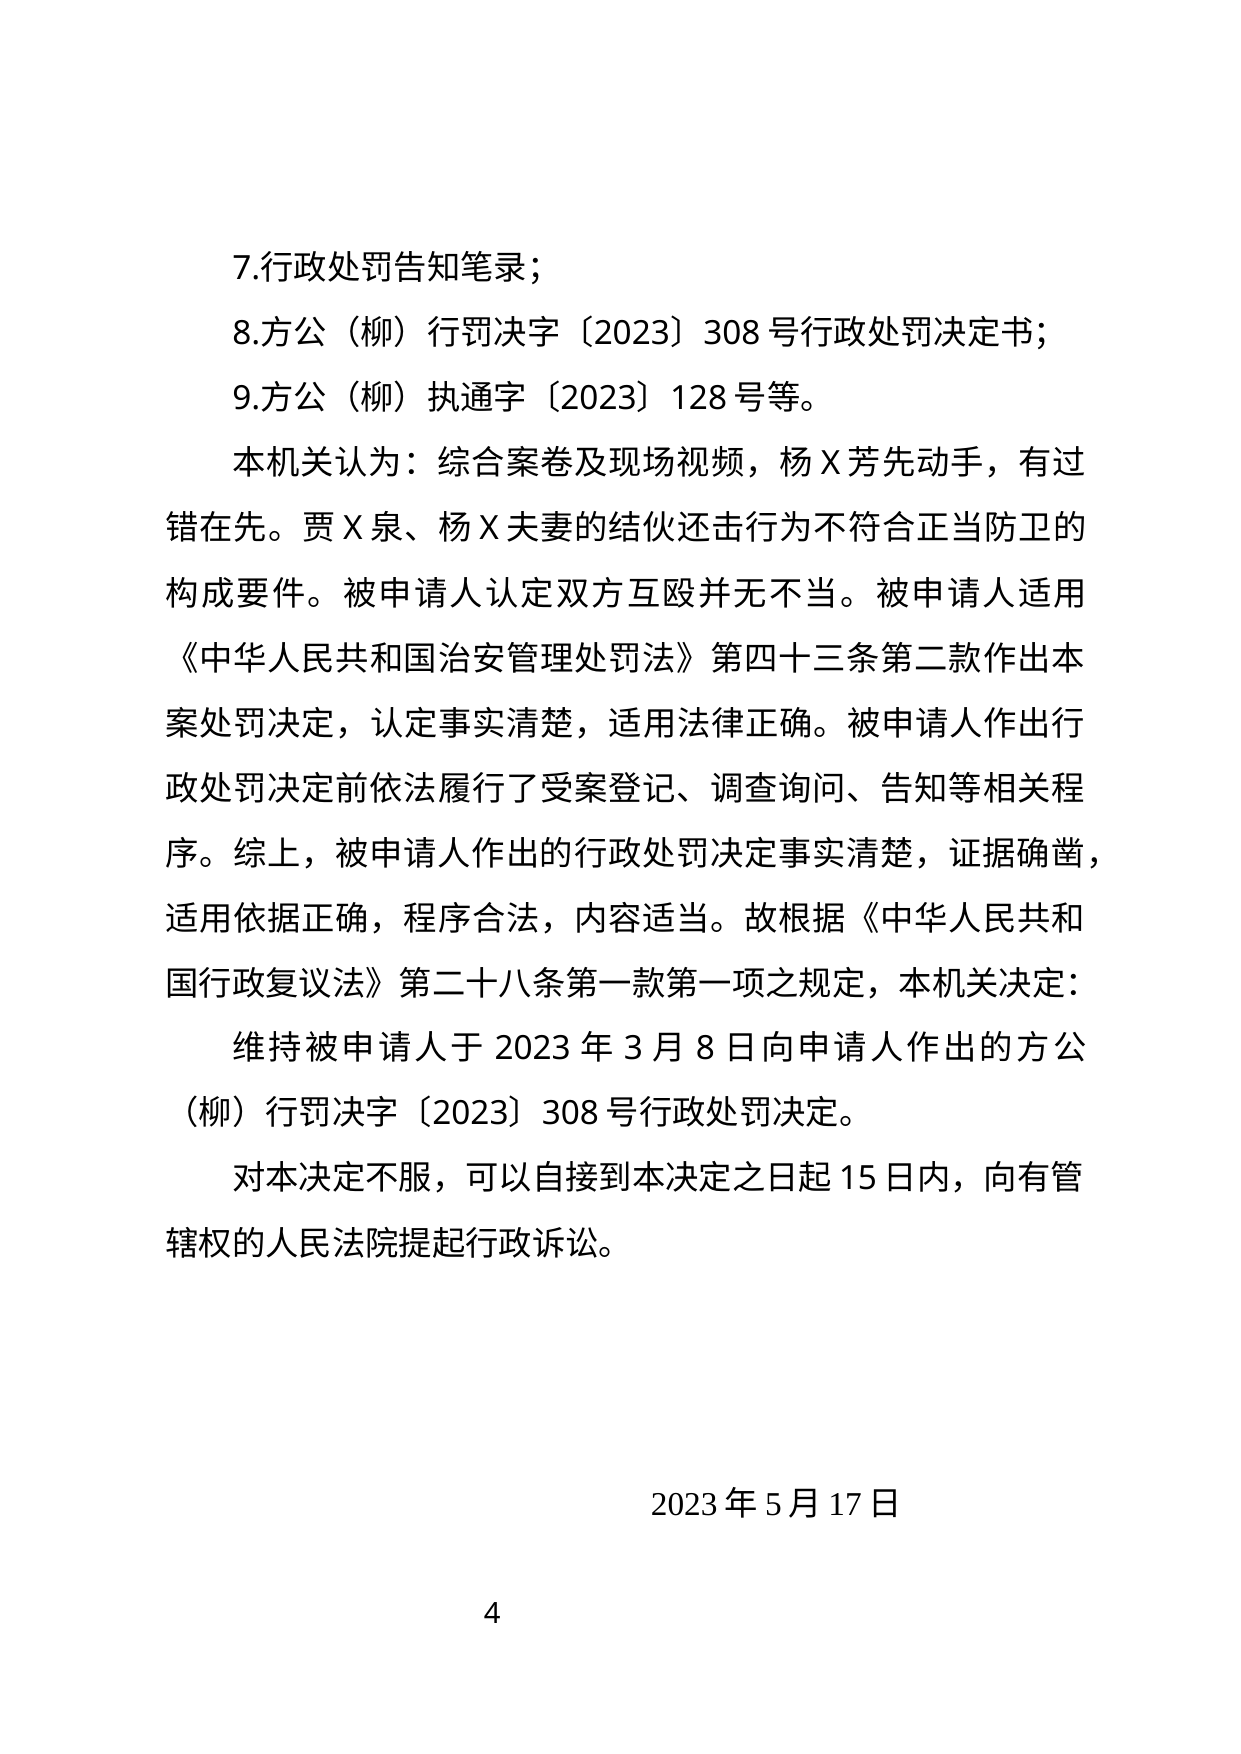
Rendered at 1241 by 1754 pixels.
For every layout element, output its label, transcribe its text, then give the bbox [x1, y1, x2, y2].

text 2023年 5月17日 [165, 1468, 1087, 1533]
text 维持被申请人于2023年3月8日向申请人作出的方公（柳）行罚决字〔2023〕308号行政处罚决定。 [165, 1013, 1087, 1143]
list 8.方公（柳）行罚决字〔2023〕308号行政处罚决定书； [165, 298, 1087, 363]
text 对本决定不服，可以自接到本决定之日起15日内，向有管辖权的人民法院提起行政诉讼。 [165, 1143, 1087, 1273]
list 本机关认为：综合案卷及现场视频，杨X芳先动手，有过错在先。贾X泉、杨X夫妻的结伙还击行为不符合正当防卫的构成要件。被申请人认定双方互殴并无不当。被申请人适用《中华人民共和国治安管理处罚法》第四十三条第二款作出本案处罚决定，认定事实清楚，适用法律正确。被申请人作出行政处罚决定前依法履行了受案登记、调查询问、告知等相关程序。综上，被申请人作出的行政处罚决定事实清楚，证据确凿，适用依据正确，程序合法，内容适当。故根据《中华人民共和国行政复议法》第二十八条第一款第一项之规定，本机关决定： [165, 428, 1087, 1013]
list 7.行政处罚告知笔录； [165, 233, 1087, 298]
list 9.方公（柳）执通字〔2023〕128号等。 [165, 363, 1087, 428]
